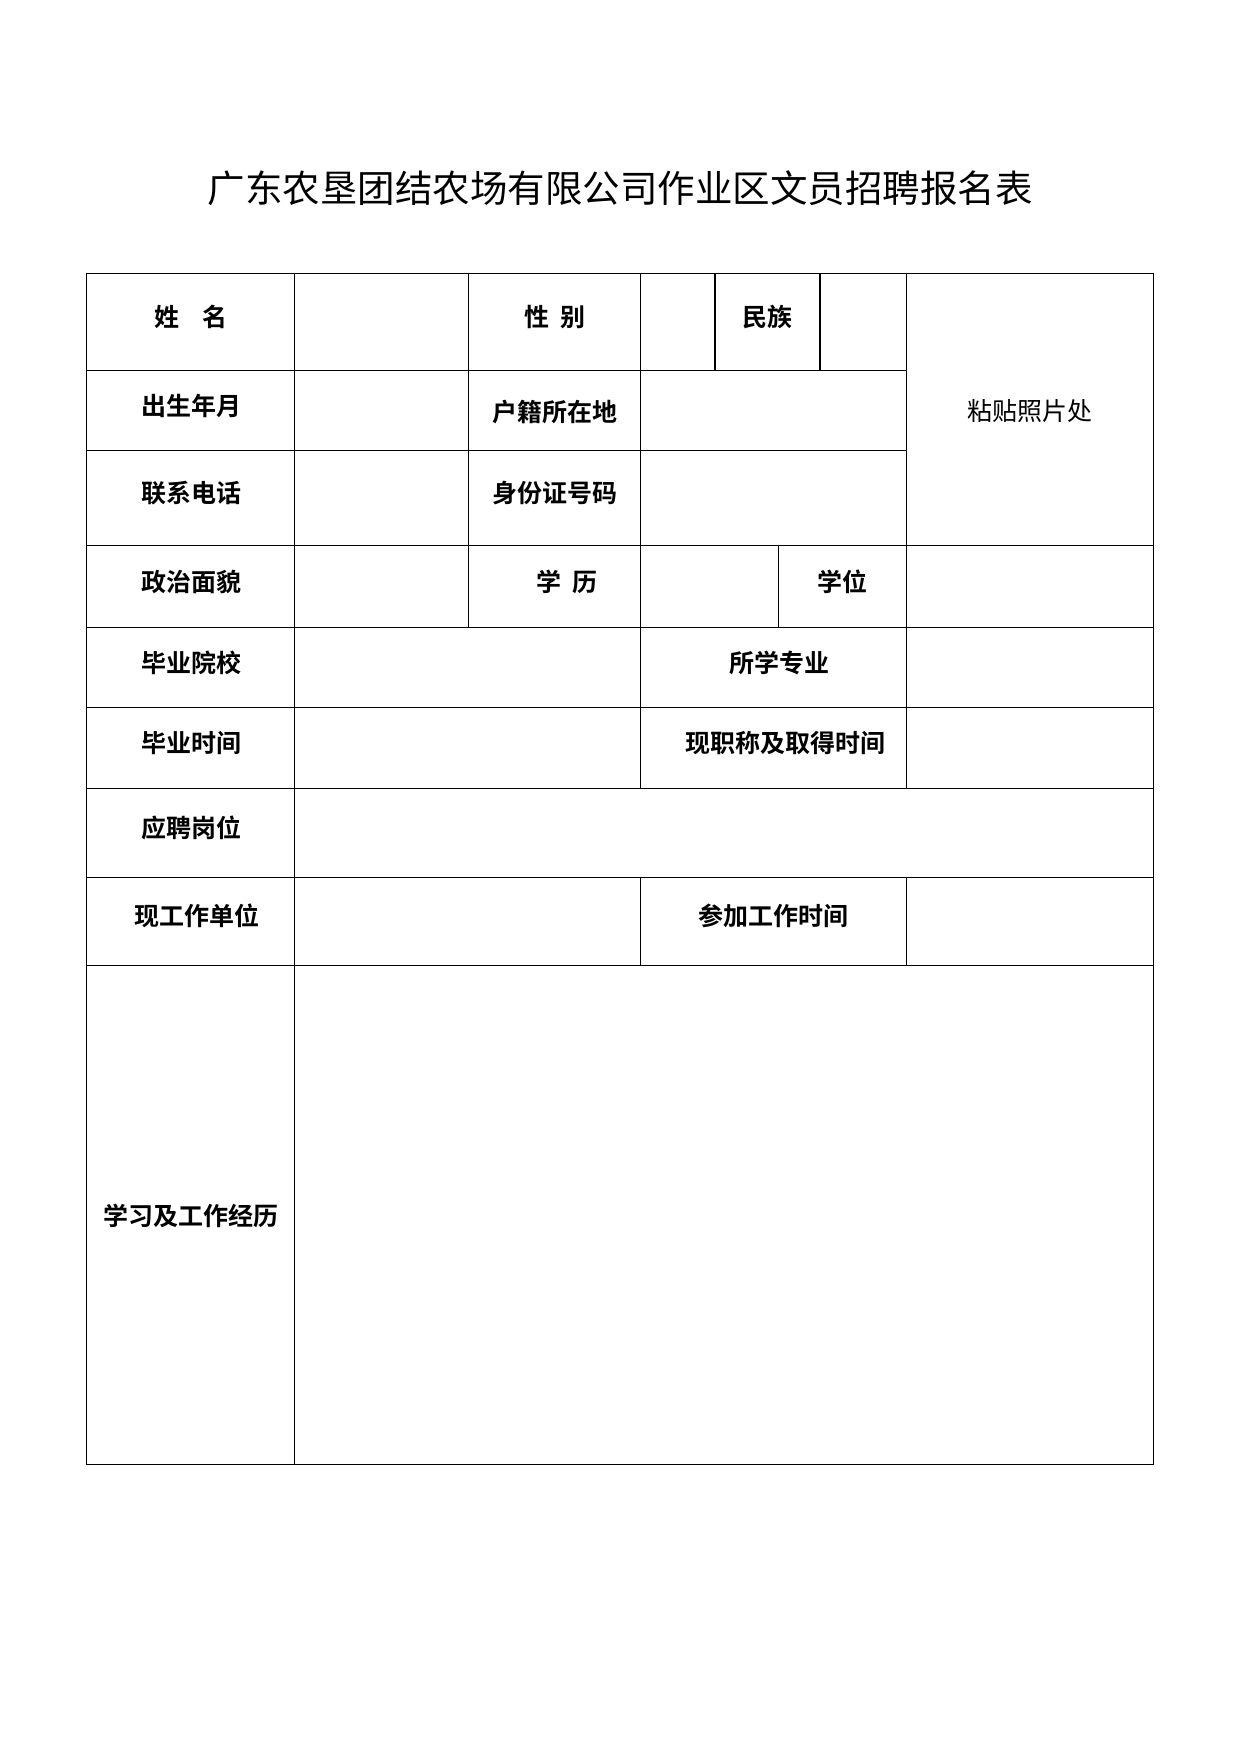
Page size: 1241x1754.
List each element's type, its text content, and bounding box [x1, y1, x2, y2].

table_cell 学 历 [469, 546, 640, 627]
table_cell 政治面貌 [87, 546, 294, 627]
table_cell 毕业院校 [87, 628, 294, 707]
table_cell 应聘岗位 [87, 789, 294, 877]
table_cell 毕业时间 [87, 708, 294, 788]
table_cell [641, 546, 778, 627]
table_header [821, 274, 906, 370]
table_cell 参加工作时间 [641, 878, 906, 965]
table_cell [295, 546, 468, 627]
table_cell [907, 546, 1153, 627]
table_cell 现工作单位 [87, 878, 294, 965]
table_header 粘贴照片处 [907, 274, 1153, 545]
table_cell [295, 966, 1153, 1464]
table_cell [907, 878, 1153, 965]
table_header 姓 名 [87, 274, 294, 370]
table_header 性 别 [469, 274, 640, 370]
table_cell [295, 451, 468, 545]
table_cell [907, 708, 1153, 788]
table_cell 出生年月 [87, 371, 294, 450]
table_cell [907, 628, 1153, 707]
table_cell [641, 371, 906, 450]
table_header [641, 274, 714, 370]
table_header [295, 274, 468, 370]
table_cell 学位 [779, 546, 906, 627]
table_cell [295, 708, 640, 788]
table_cell [295, 628, 640, 707]
table_cell 所学专业 [641, 628, 906, 707]
table_cell 联系电话 [87, 451, 294, 545]
table_cell 学习及工作经历 [87, 966, 294, 1464]
table_cell 身份证号码 [469, 451, 640, 545]
table_cell [295, 789, 1153, 877]
table_header 民族 [716, 274, 819, 370]
table_cell 户籍所在地 [469, 371, 640, 450]
text 广东农垦团结农场有限公司作业区文员招聘报名表 [189, 153, 1051, 218]
table_cell [295, 371, 468, 450]
table_cell [295, 878, 640, 965]
table_cell [641, 451, 906, 545]
table_cell 现职称及取得时间 [641, 708, 906, 788]
